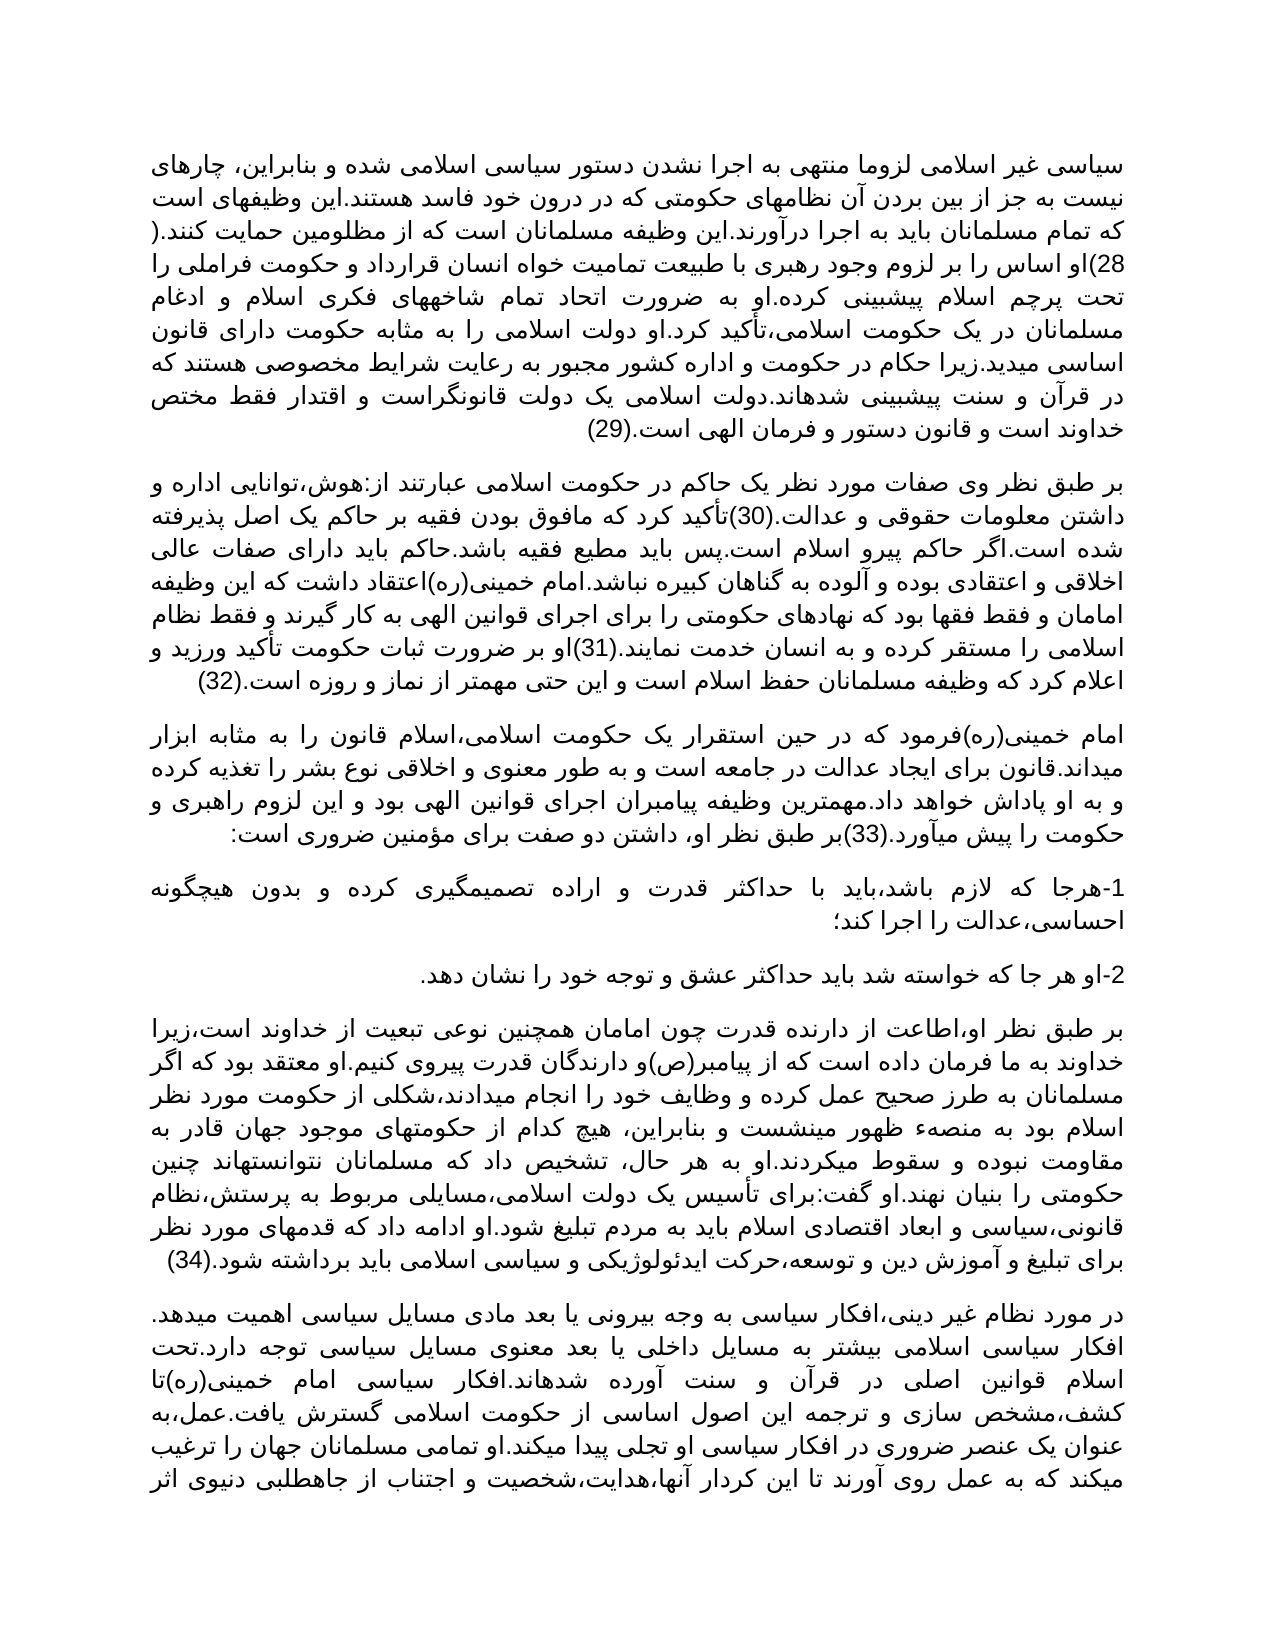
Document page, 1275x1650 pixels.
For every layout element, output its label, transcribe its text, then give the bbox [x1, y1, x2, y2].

text بر طبق نظر وی صفات مورد نظر یک حاکم در حکومت اسلامی عبارتند از:هوش،توانایی اداره‏ و داشتن معلومات حقوقی و عدالت.(30)تأکید کرد که مافوق بودن فقیه بر حاکم یک اصل پذیرفته شده‏ است.اگر حاکم پیرو اسلام است.پس باید مطیع‏ فقیه باشد.حاکم باید دارای صفات عالی اخلاقی‏ و اعتقادی بوده و آلوده به گناهان کبیره نباشد.امام‏ خمینی(ره)اعتقاد داشت که این وظیفه امامان و فقط فقها بود که نهادهای حکومتی را برای اجرای قوانین‏ الهی به کار گیرند و فقط نظام اسلامی را مستقر کرده‏ و به انسان خدمت نمایند.(31)او بر ضرورت ثبات‏ حکومت تأکید ورزید و اعلام کرد که وظیفه‏ مسلمانان حفظ اسلام است و این حتی مهمتر از نماز و روزه است.(32) [150, 468, 1125, 695]
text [150, 150, 1125, 443]
text 1-هرجا که لازم باشد،باید با حداکثر قدرت‏ و اراده تصمیم‏گیری کرده و بدون هیچ‏گونه‏ احساسی،عدالت را اجرا کند؛ [150, 873, 1125, 935]
text امام خمینی(ره)فرمود که در حین استقرار یک‏ حکومت اسلامی،اسلام قانون را به مثابه ابزار می‏داند.قانون برای ایجاد عدالت در جامعه است‏ و به طور معنوی و اخلاقی نوع بشر را تغذیه کرده و به او پاداش خواهد داد.مهمترین وظیفه پیامبران‏ اجرای قوانین الهی بود و این لزوم راهبری و حکومت را پیش می‏آورد.(33)بر طبق نظر او، داشتن دو صفت برای مؤمنین ضروری است: [150, 720, 1125, 848]
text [150, 1299, 1125, 1492]
text بر طبق نظر او،اطاعت از دارنده قدرت چون‏ امامان همچنین نوعی تبعیت از خداوند است،زیرا خداوند به ما فرمان داده است که از پیامبر(ص)و دارندگان قدرت پیروی کنیم.او معتقد بود که اگر مسلمانان به طرز صحیح عمل کرده و وظایف خود را انجام می‏دادند،شکلی از حکومت مورد نظر اسلام بود به منصهء ظهور می‏نشست و بنابراین، هیچ کدام از حکومت‏های موجود جهان قادر به مقاومت نبوده و سقوط می‏کردند.او به هر حال، تشخیص داد که مسلمانان نتوانسته‏اند چنین‏ حکومتی را بنیان نهند.او گفت:برای تأسیس یک‏ دولت اسلامی،مسایلی مربوط به پرستش،نظام‏ قانونی،سیاسی و ابعاد اقتصادی اسلام باید به مردم‏ تبلیغ شود.او ادامه داد که قدم‏های مورد نظر برای‏ تبلیغ و آموزش دین و توسعه،حرکت ایدئولوژیکی‏ و سیاسی اسلامی باید برداشته شود.(34) [150, 1014, 1125, 1273]
text 2-او هر جا که خواسته شد باید حداکثر عشق‏ و توجه خود را نشان دهد. [150, 960, 1125, 988]
